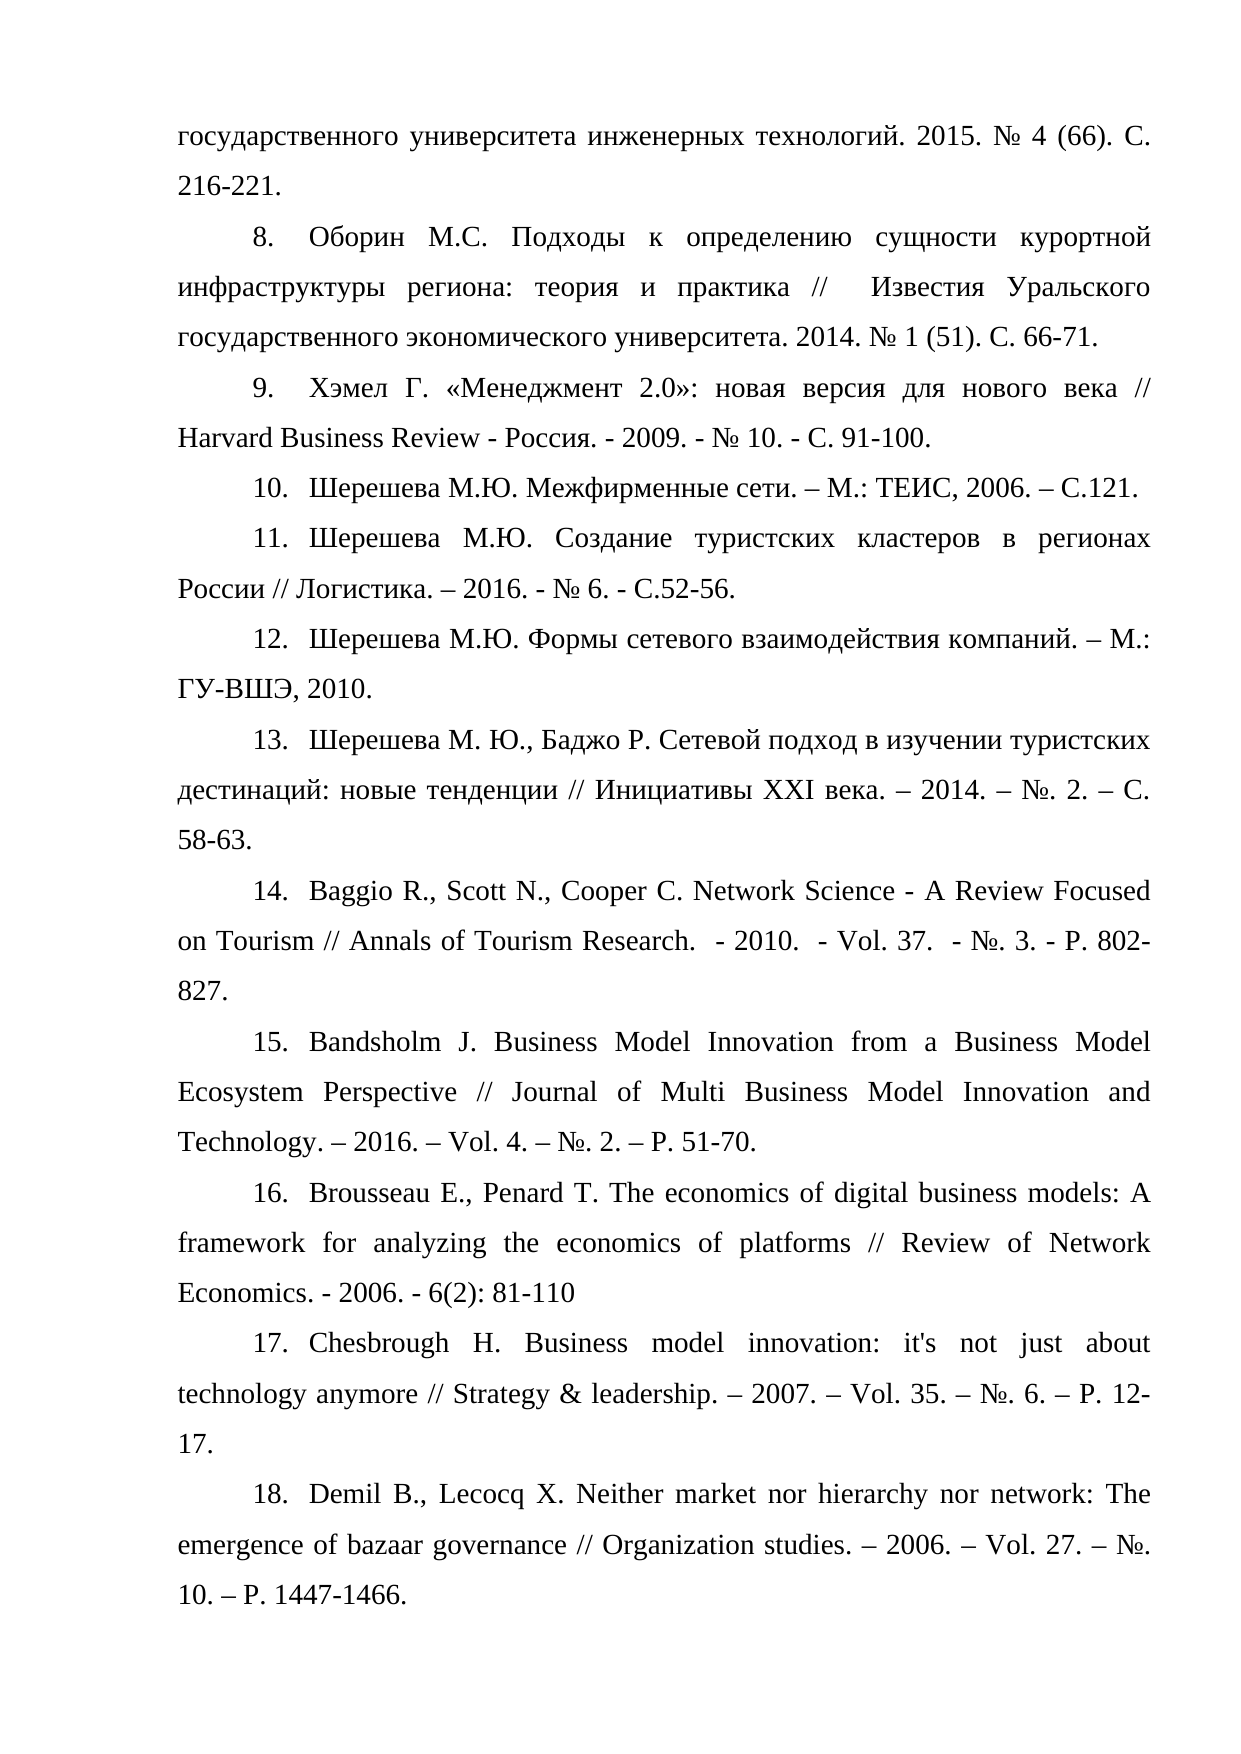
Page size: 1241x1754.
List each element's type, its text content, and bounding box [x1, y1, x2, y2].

list Chesbrough H. Business model innovation: it's not just about technology anymore // Strategy & leadership. – 2007. – Vol. 35. – №. 6. – P. 12-17. [177, 1326, 1152, 1460]
list Шерешева М.Ю. Формы сетевого взаимодействия компаний. – М.: ГУ-ВШЭ, 2010. [177, 621, 1152, 705]
list Шерешева М.Ю. Межфирменные сети. – М.: ТЕИС, 2006. – С.121. [177, 470, 1152, 504]
list Хэмел Г. «Менеджмент 2.0»: новая версия для нового века // Harvard Business Review - Россия. - 2009. - № 10. - C. 91-100. [177, 370, 1152, 453]
list Шерешева М. Ю., Баджо Р. Сетевой подход в изучении туристских дестинаций: новые тенденции // Инициативы XXI века. – 2014. – №. 2. – С. 58-63. [177, 722, 1152, 856]
list Brousseau E., Penard T. The economics of digital business models: A framework for analyzing the economics of platforms // Review of Network Economics. - 2006. - 6(2): 81-110 [177, 1175, 1152, 1309]
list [177, 118, 1152, 202]
list Шерешева М.Ю. Создание туристских кластеров в регионах России // Логистика. – 2016. - № 6. - С.52-56. [177, 521, 1152, 604]
list Bandsholm J. Business Model Innovation from a Business Model Ecosystem Perspective // Journal of Multi Business Model Innovation and Technology. – 2016. – Vol. 4. – №. 2. – P. 51-70. [177, 1024, 1152, 1158]
list Оборин М.С. Подходы к определению сущности курортной инфраструктуры региона: теория и практика // Известия Уральского государственного экономического университета. 2014. № 1 (51). С. 66-71. [177, 219, 1152, 353]
list Demil B., Lecocq X. Neither market nor hierarchy nor network: The emergence of bazaar governance // Organization studies. – 2006. – Vol. 27. – №. 10. – P. 1447-1466. [177, 1477, 1152, 1611]
list Baggio R., Scott N., Cooper C. Network Science - A Review Focused on Tourism // Annals of Tourism Research. - 2010. - Vol. 37. - №. 3. - P. 802-827. [177, 873, 1152, 1007]
